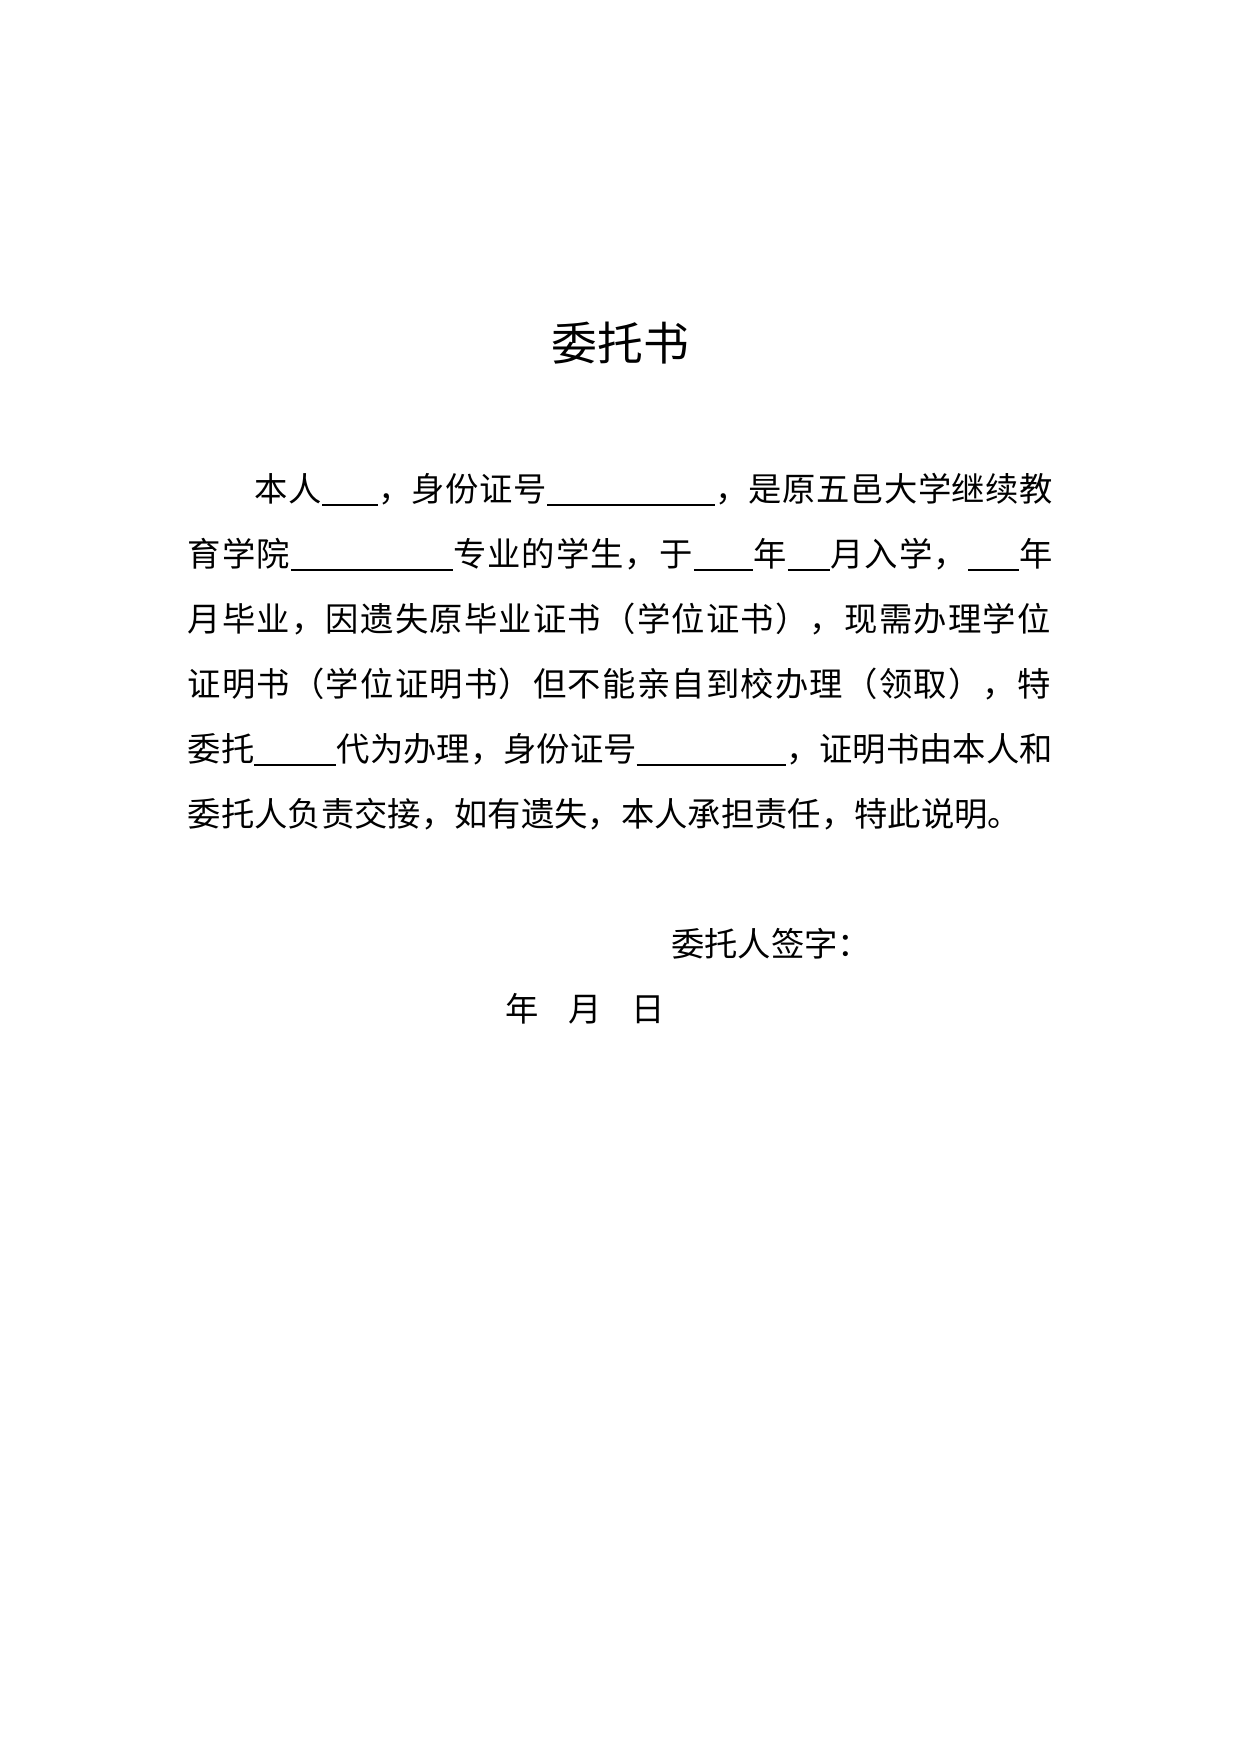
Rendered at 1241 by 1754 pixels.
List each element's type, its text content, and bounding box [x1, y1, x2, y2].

text 本人 ，身份证号 ，是原五邑大学继续教育学院 专业的学生，于 年 月入学， 年 月毕业，因遗失原毕业证书（学位证书），现需办理学位证明书（学位证明书）但不能亲自到校办理（领取），特委托 代为办理，身份证号 ，证明书由本人和委托人负责交接，如有遗失，本人承担责任，特此说明。 [187, 454, 1053, 844]
text 委托人签字： [187, 909, 1053, 974]
text 委托书 [187, 292, 1053, 389]
text 年 月 日 [187, 974, 1053, 1039]
